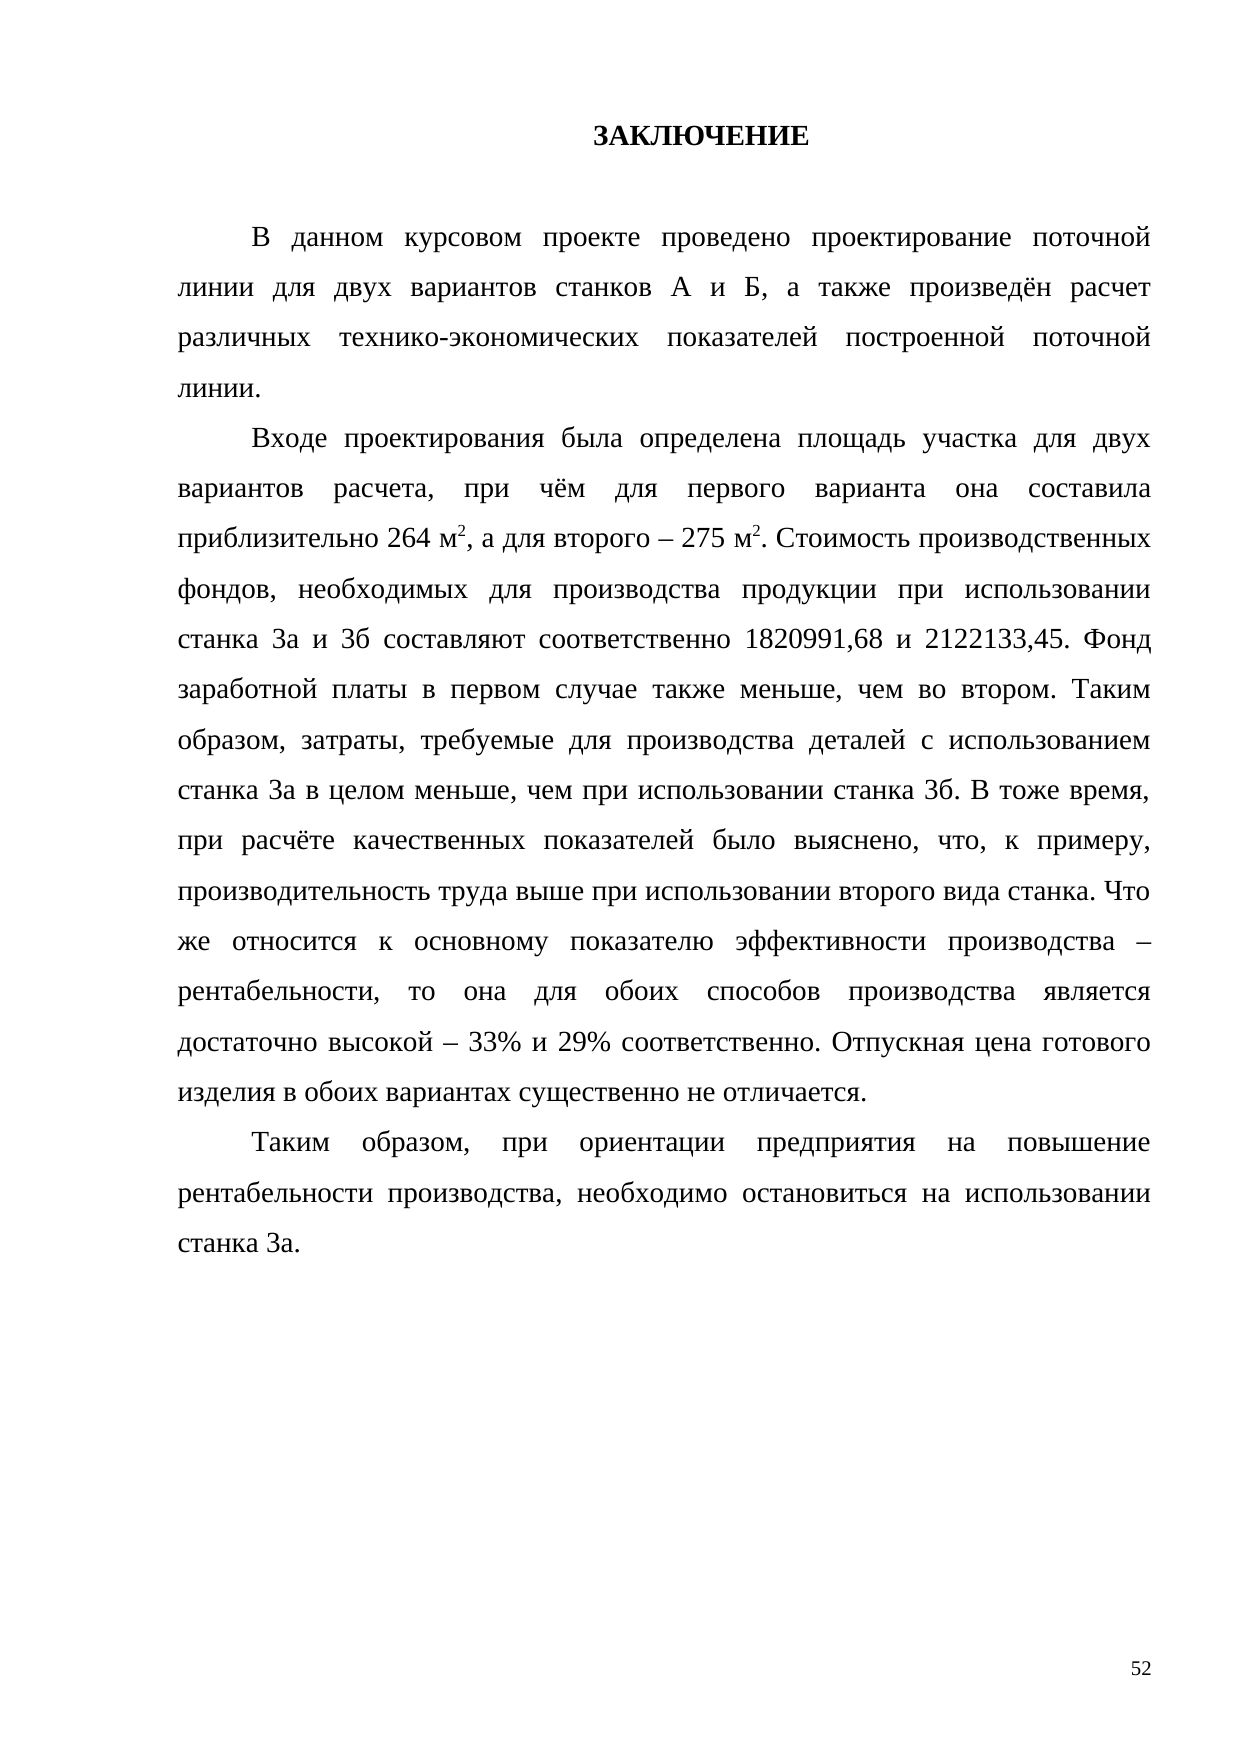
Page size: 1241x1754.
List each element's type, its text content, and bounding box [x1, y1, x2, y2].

text В данном курсовом проекте проведено проектирование поточной линии для двух вариантов станков А и Б, а также произведён расчет различных технико-экономических показателей построенной поточной линии. [177, 219, 1152, 403]
subtitle заключение [177, 118, 1152, 152]
text Таким образом, при ориентации предприятия на повышение рентабельности производства, необходимо остановиться на использовании станка 3а. [177, 1124, 1152, 1258]
text Входе проектирования была определена площадь участка для двух вариантов расчета, при чём для первого варианта она составила приблизительно 264 м2, а для второго – 275 м2. Стоимость производственных фондов, необходимых для производства продукции при использовании станка 3а и 3б составляют соответственно 1820991,68 и 2122133,45. Фонд заработной платы в первом случае также меньше, чем во втором. Таким образом, затраты, требуемые для производства деталей с использованием станка 3а в целом меньше, чем при использовании станка 3б. В тоже время, при расчёте качественных показателей было выяснено, что, к примеру, производительность труда выше при использовании второго вида станка. Что же относится к основному показателю эффективности производства – рентабельности, то она для обоих способов производства является достаточно высокой – 33% и 29% соответственно. Отпускная цена готового изделия в обоих вариантах существенно не отличается. [177, 420, 1152, 1108]
